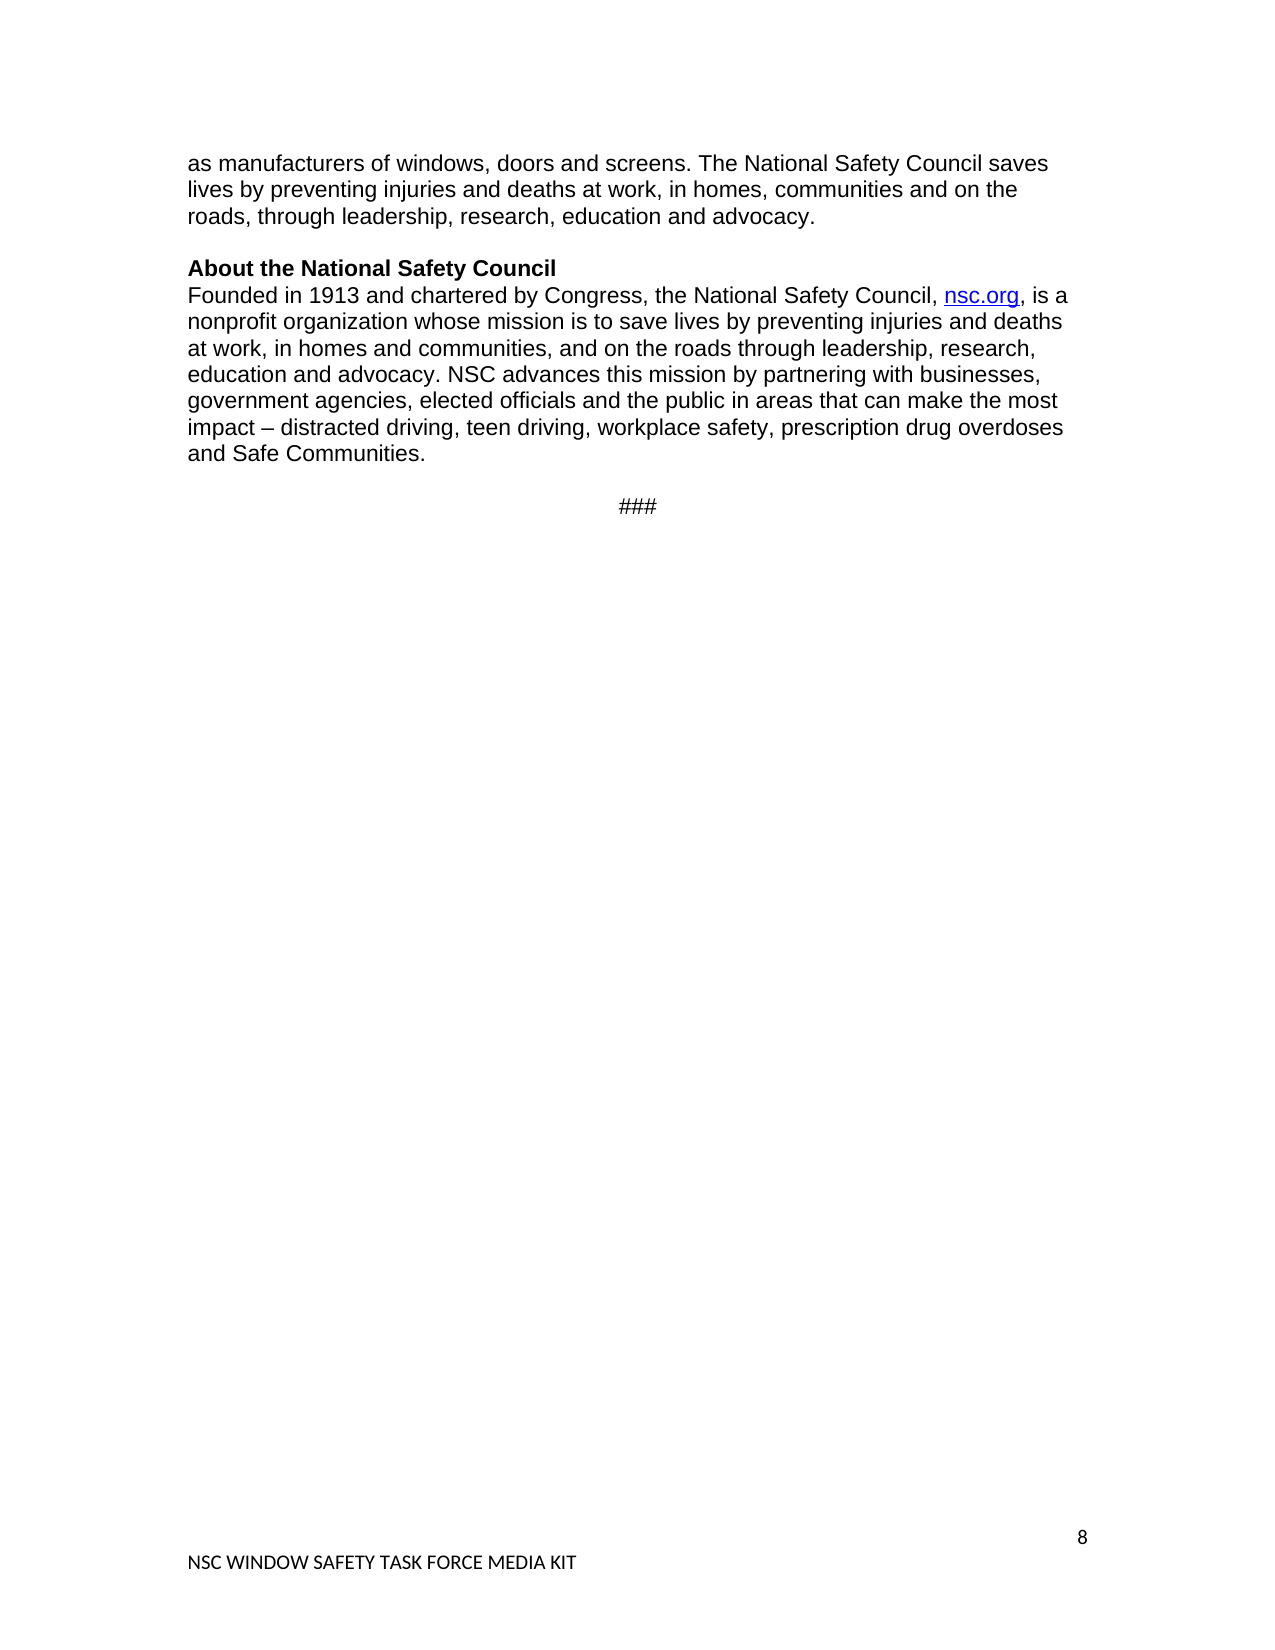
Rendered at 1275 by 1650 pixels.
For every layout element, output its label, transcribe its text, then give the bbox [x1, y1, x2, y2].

text About the National Safety Council [187, 255, 1087, 282]
text Founded in 1913 and chartered by Congress, the National Safety Council, nsc.org, is a nonprofit organization whose mission is to save lives by preventing injuries and deaths at work, in homes and communities, and on the roads through leadership, research, education and advocacy. NSC advances this mission by partnering with businesses, government agencies, elected officials and the public in areas that can make the most impact – distracted driving, teen driving, workplace safety, prescription drug overdoses and Safe Communities. [187, 282, 1087, 466]
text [187, 150, 1087, 229]
text ### [187, 493, 1087, 519]
